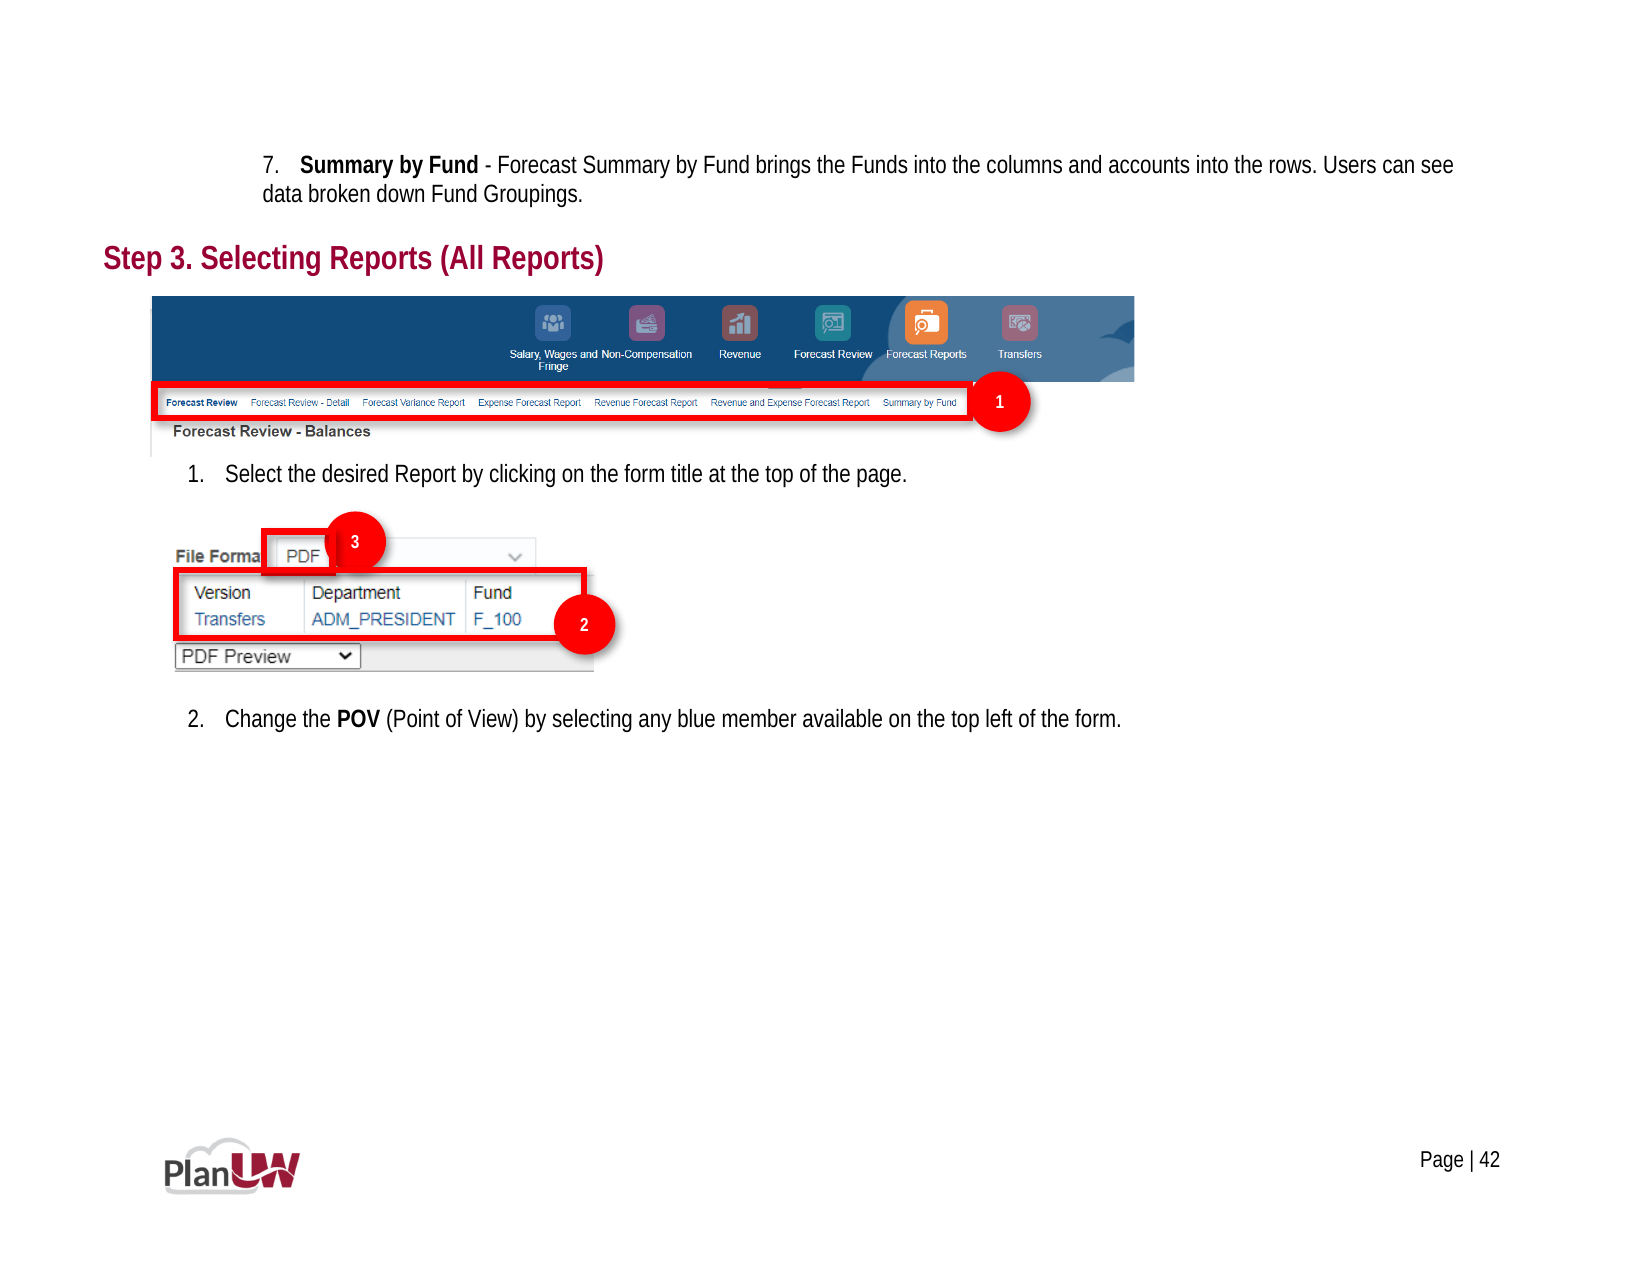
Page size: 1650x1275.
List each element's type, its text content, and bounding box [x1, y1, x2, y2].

picture [267, 535, 329, 567]
picture [150, 1124, 310, 1212]
picture [179, 573, 581, 635]
list Summary by Fund - Forecast Summary by Fund brings the Funds into the columns and accounts into the rows. Users can see data broken down Fund Groupings. [262, 150, 1500, 207]
list Select the desired Report by clicking on the form title at the top of the page. [187, 459, 1500, 488]
picture [150, 296, 1135, 457]
list Change the POV (Point of View) by selecting any blue member available on the top left of the form. [187, 703, 1500, 732]
picture [150, 521, 594, 672]
text Step 3. Selecting Reports (All Reports) [103, 238, 1500, 276]
picture [374, 521, 594, 595]
